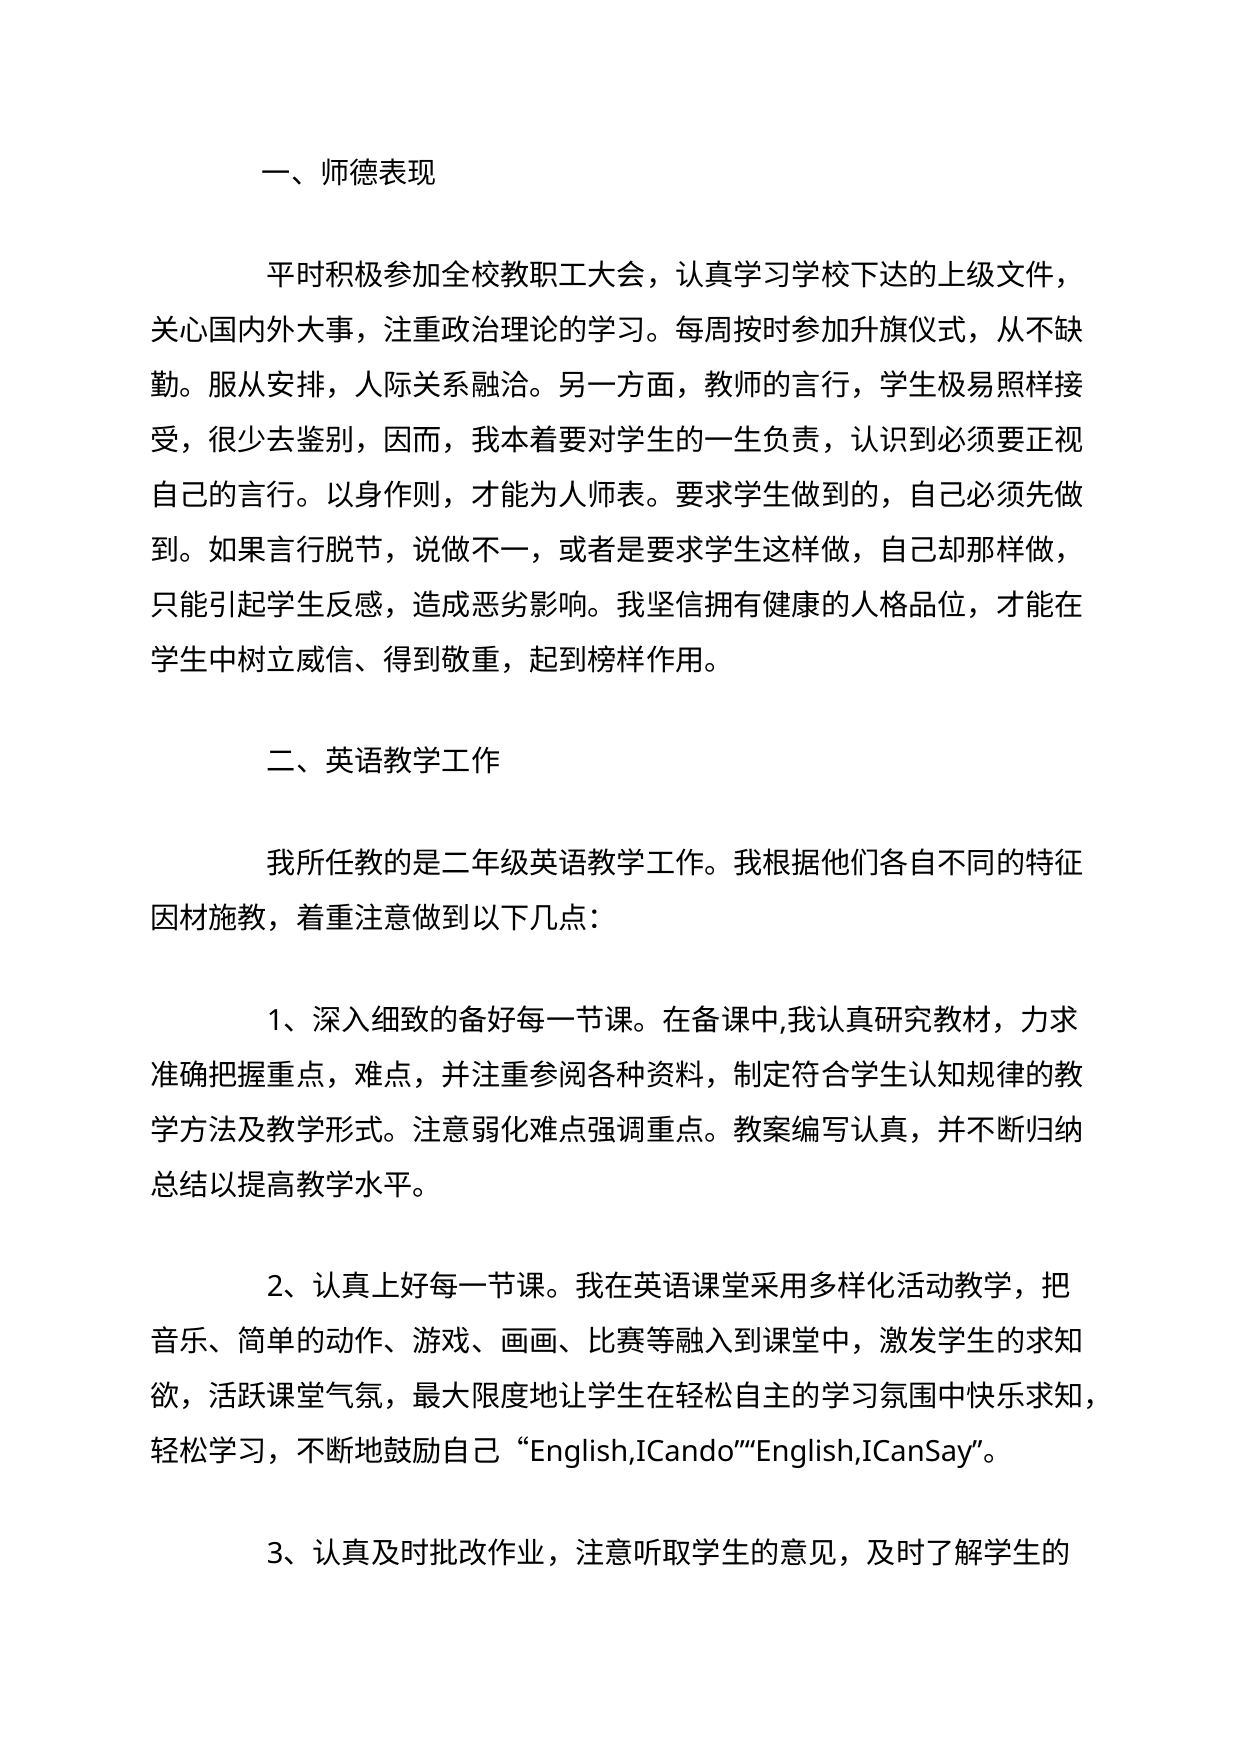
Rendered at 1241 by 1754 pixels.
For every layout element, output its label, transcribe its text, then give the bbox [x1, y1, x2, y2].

text 2、认真上好每一节课。我在英语课堂采用多样化活动教学，把音乐、简单的动作、游戏、画画、比赛等融入到课堂中，激发学生的求知欲，活跃课堂气氛，最大限度地让学生在轻松自主的学习氛围中快乐求知，轻松学习，不断地鼓励自己“English,ICando”“English,ICanSay”。 [150, 1263, 1090, 1470]
text 二、英语教学工作 [150, 738, 1090, 780]
text 我所任教的是二年级英语教学工作。我根据他们各自不同的特征因材施教，着重注意做到以下几点： [150, 840, 1090, 937]
text 1、深入细致的备好每一节课。在备课中,我认真研究教材，力求准确把握重点，难点，并注重参阅各种资料，制定符合学生认知规律的教学方法及教学形式。注意弱化难点强调重点。教案编写认真，并不断归纳总结以提高教学水平。 [150, 996, 1090, 1203]
text 平时积极参加全校教职工大会，认真学习学校下达的上级文件，关心国内外大事，注重政治理论的学习。每周按时参加升旗仪式，从不缺勤。服从安排，人际关系融洽。另一方面，教师的言行，学生极易照样接受，很少去鉴别，因而，我本着要对学生的一生负责，认识到必须要正视自己的言行。以身作则，才能为人师表。要求学生做到的，自己必须先做到。如果言行脱节，说做不一，或者是要求学生这样做，自己却那样做，只能引起学生反感，造成恶劣影响。我坚信拥有健康的人格品位，才能在学生中树立威信、得到敬重，起到榜样作用。 [150, 252, 1090, 678]
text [150, 1530, 1090, 1572]
text 一、师德表现 [150, 150, 1090, 192]
